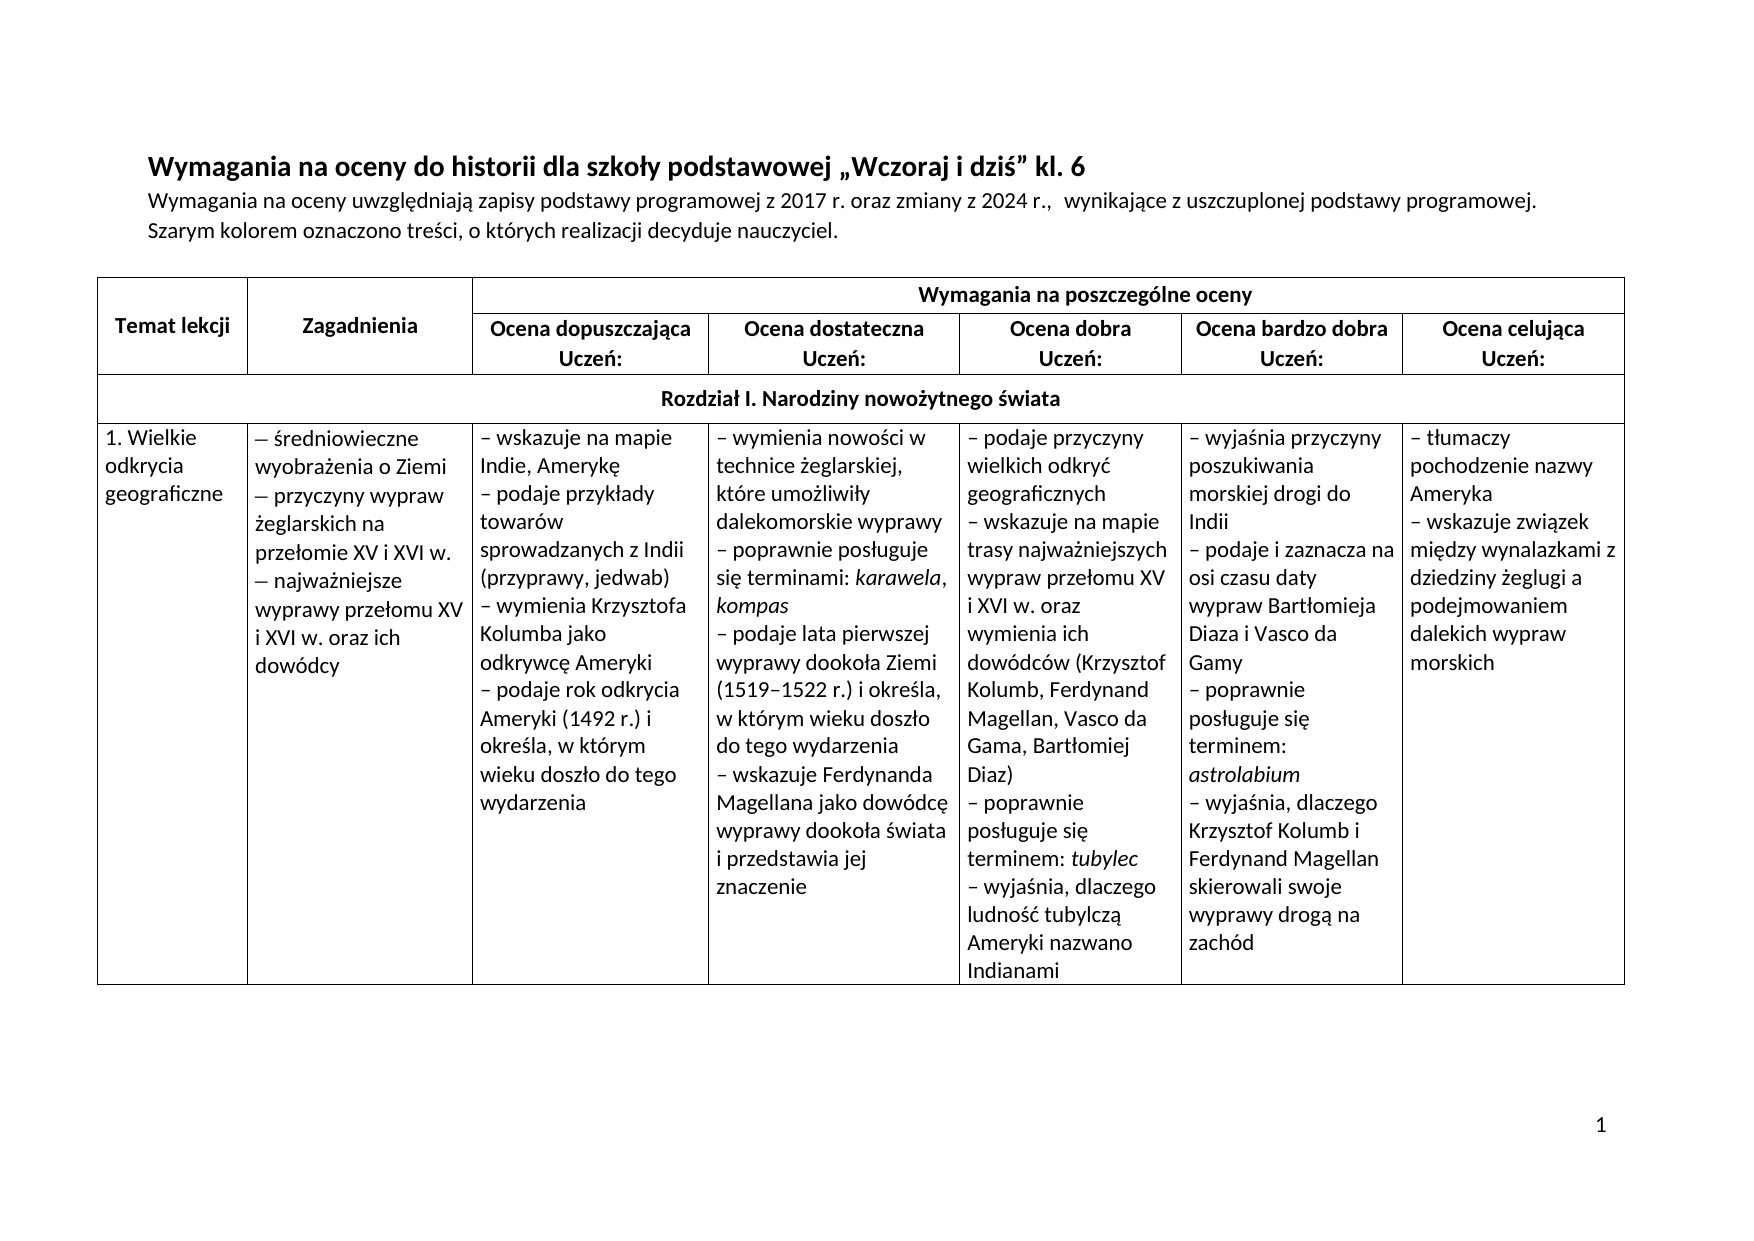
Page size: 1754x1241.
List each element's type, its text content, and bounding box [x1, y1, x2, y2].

table_cell Ocena celująca Uczeń: [1403, 314, 1624, 374]
table_cell – średniowieczne wyobrażenia o Ziemi – przyczyny wypraw żeglarskich na przełomie XV i XVI w. – najważniejsze wyprawy przełomu XV i XVI w. oraz ich dowódcy [248, 424, 472, 984]
table_cell Ocena dostateczna Uczeń: [709, 314, 959, 374]
text Wymagania na oceny do historii dla szkoły podstawowej „Wczoraj i dziś” kl. 6 [148, 148, 1606, 183]
table_header Wymagania na poszczególne oceny [473, 278, 1624, 313]
table_cell – tłumaczy pochodzenie nazwy Ameryka – wskazuje związek między wynalazkami z dziedziny żeglugi a podejmowaniem dalekich wypraw morskich [1403, 424, 1624, 984]
table_header Temat lekcji [98, 278, 247, 374]
table_cell – wymienia nowości w technice żeglarskiej, które umożliwiły dalekomorskie wyprawy – poprawnie posługuje się terminami: karawela, kompas – podaje lata pierwszej wyprawy dookoła Ziemi (1519–1522 r.) i określa, w którym wieku doszło do tego wydarzenia – wskazuje Ferdynanda Magellana jako dowódcę wyprawy dookoła świata i przedstawia jej znaczenie [709, 424, 959, 984]
table_cell – podaje przyczyny wielkich odkryć geograficznych – wskazuje na mapie trasy najważniejszych wypraw przełomu XV i XVI w. oraz wymienia ich dowódców (Krzysztof Kolumb, Ferdynand Magellan, Vasco da Gama, Bartłomiej Diaz) – poprawnie posługuje się terminem: tubylec – wyjaśnia, dlaczego ludność tubylczą Ameryki nazwano Indianami [960, 424, 1181, 984]
table_cell Ocena dobra Uczeń: [960, 314, 1181, 374]
table_cell Ocena bardzo dobra Uczeń: [1182, 314, 1402, 374]
table_cell – wyjaśnia przyczyny poszukiwania morskiej drogi do Indii – podaje i zaznacza na osi czasu daty wypraw Bartłomieja Diaza i Vasco da Gamy – poprawnie posługuje się terminem: astrolabium – wyjaśnia, dlaczego Krzysztof Kolumb i Ferdynand Magellan skierowali swoje wyprawy drogą na zachód [1182, 424, 1402, 984]
table_cell 1. Wielkie odkrycia geograficzne [98, 424, 247, 984]
table_header Zagadnienia [248, 278, 472, 374]
table_cell Ocena dopuszczająca Uczeń: [473, 314, 708, 374]
table_cell Rozdział I. Narodziny nowożytnego świata [98, 375, 1624, 422]
table_cell – wskazuje na mapie Indie, Amerykę – podaje przykłady towarów sprowadzanych z Indii (przyprawy, jedwab) – wymienia Krzysztofa Kolumba jako odkrywcę Ameryki – podaje rok odkrycia Ameryki (1492 r.) i określa, w którym wieku doszło do tego wydarzenia [473, 424, 708, 984]
text Wymagania na oceny uwzględniają zapisy podstawy programowej z 2017 r. oraz zmiany z 2024 r., wynikające z uszczuplonej podstawy programowej. Szarym kolorem oznaczono treści, o których realizacji decyduje nauczyciel. [148, 186, 1606, 244]
